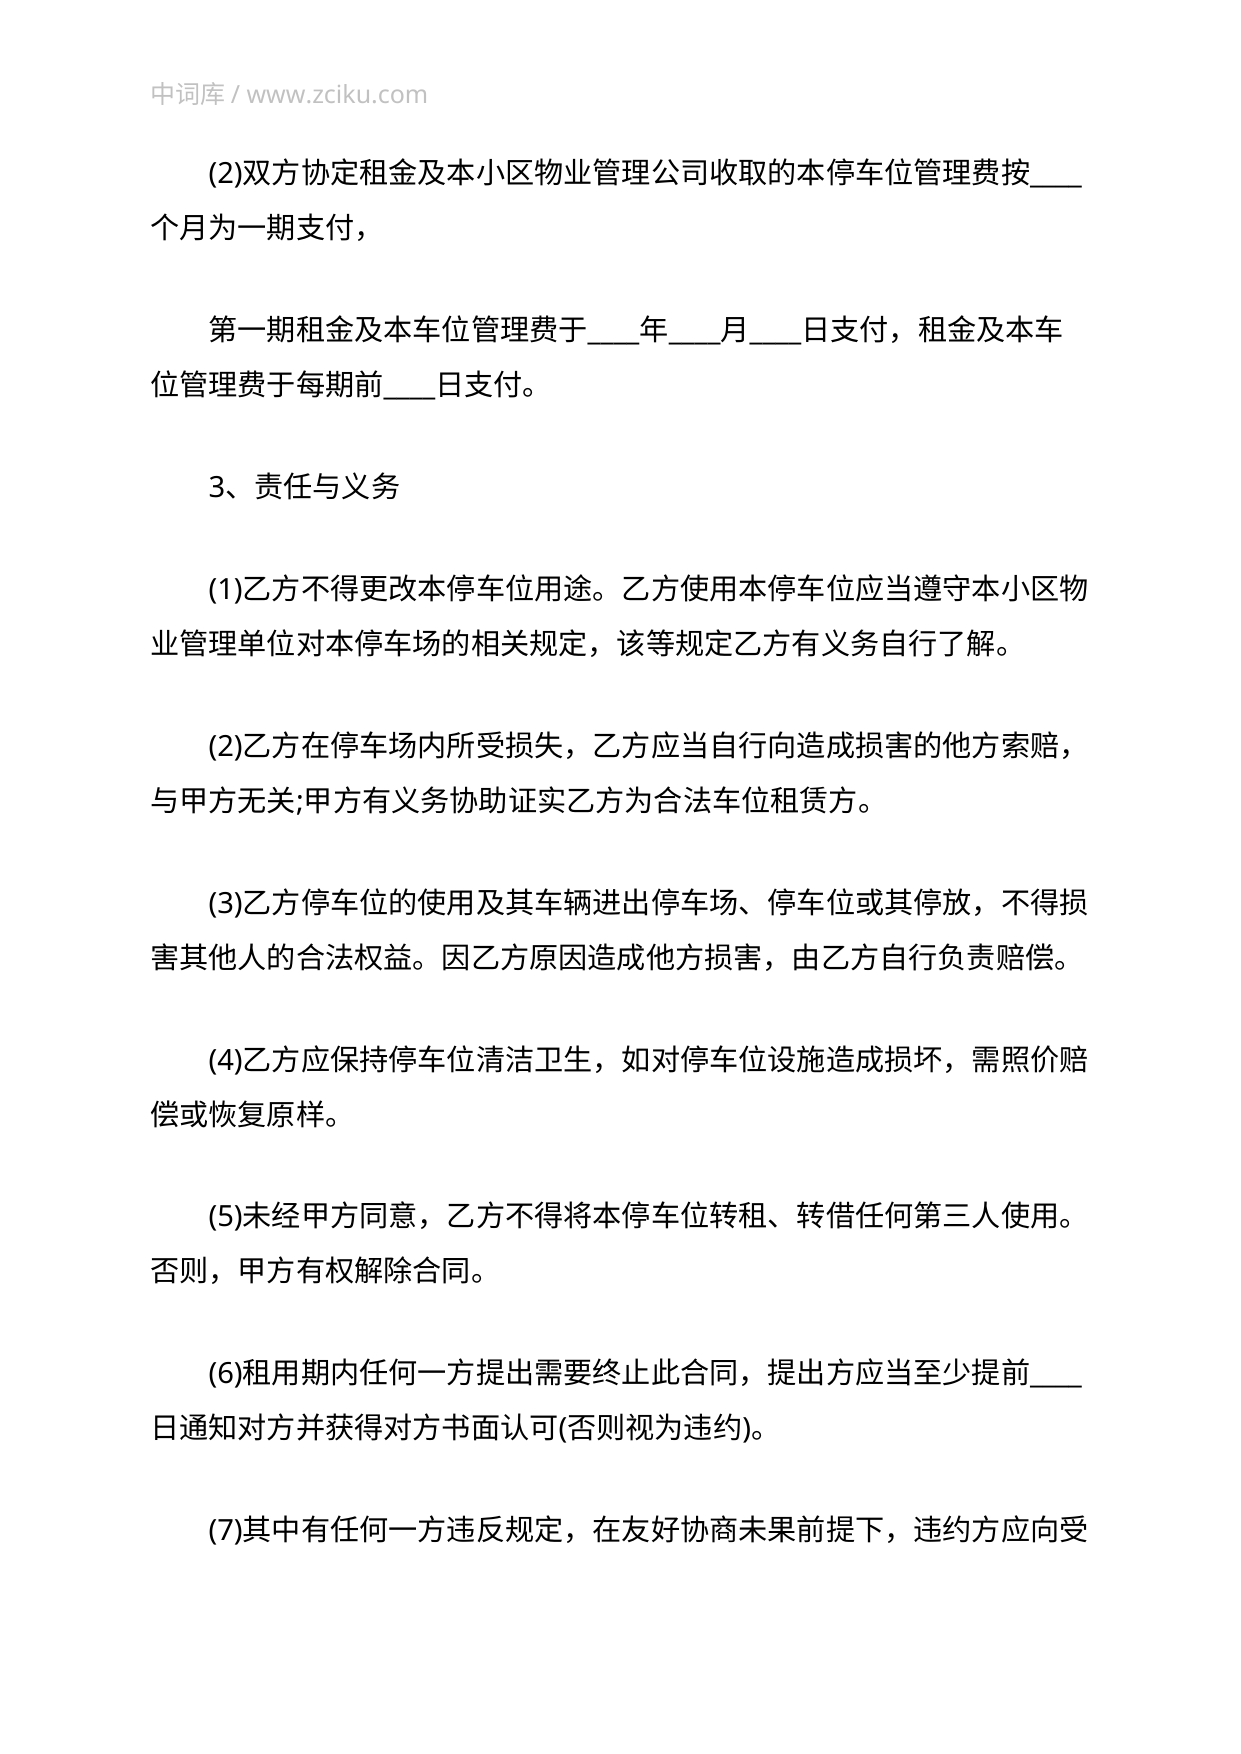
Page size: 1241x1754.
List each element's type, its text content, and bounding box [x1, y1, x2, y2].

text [150, 1507, 1090, 1549]
text 3、责任与义务 [150, 464, 1090, 506]
text (4)乙方应保持停车位清洁卫生，如对停车位设施造成损坏，需照价赔偿或恢复原样。 [150, 1036, 1090, 1133]
text (2)双方协定租金及本小区物业管理公司收取的本停车位管理费按____个月为一期支付， [150, 150, 1090, 247]
text 第一期租金及本车位管理费于____年____月____日支付，租金及本车位管理费于每期前____日支付。 [150, 307, 1090, 404]
text (3)乙方停车位的使用及其车辆进出停车场、停车位或其停放，不得损害其他人的合法权益。因乙方原因造成他方损害，由乙方自行负责赔偿。 [150, 879, 1090, 977]
text (1)乙方不得更改本停车位用途。乙方使用本停车位应当遵守本小区物业管理单位对本停车场的相关规定，该等规定乙方有义务自行了解。 [150, 566, 1090, 663]
text (6)租用期内任何一方提出需要终止此合同，提出方应当至少提前____日通知对方并获得对方书面认可(否则视为违约)。 [150, 1350, 1090, 1447]
text (2)乙方在停车场内所受损失，乙方应当自行向造成损害的他方索赔，与甲方无关;甲方有义务协助证实乙方为合法车位租赁方。 [150, 722, 1090, 820]
text (5)未经甲方同意，乙方不得将本停车位转租、转借任何第三人使用。否则，甲方有权解除合同。 [150, 1193, 1090, 1290]
